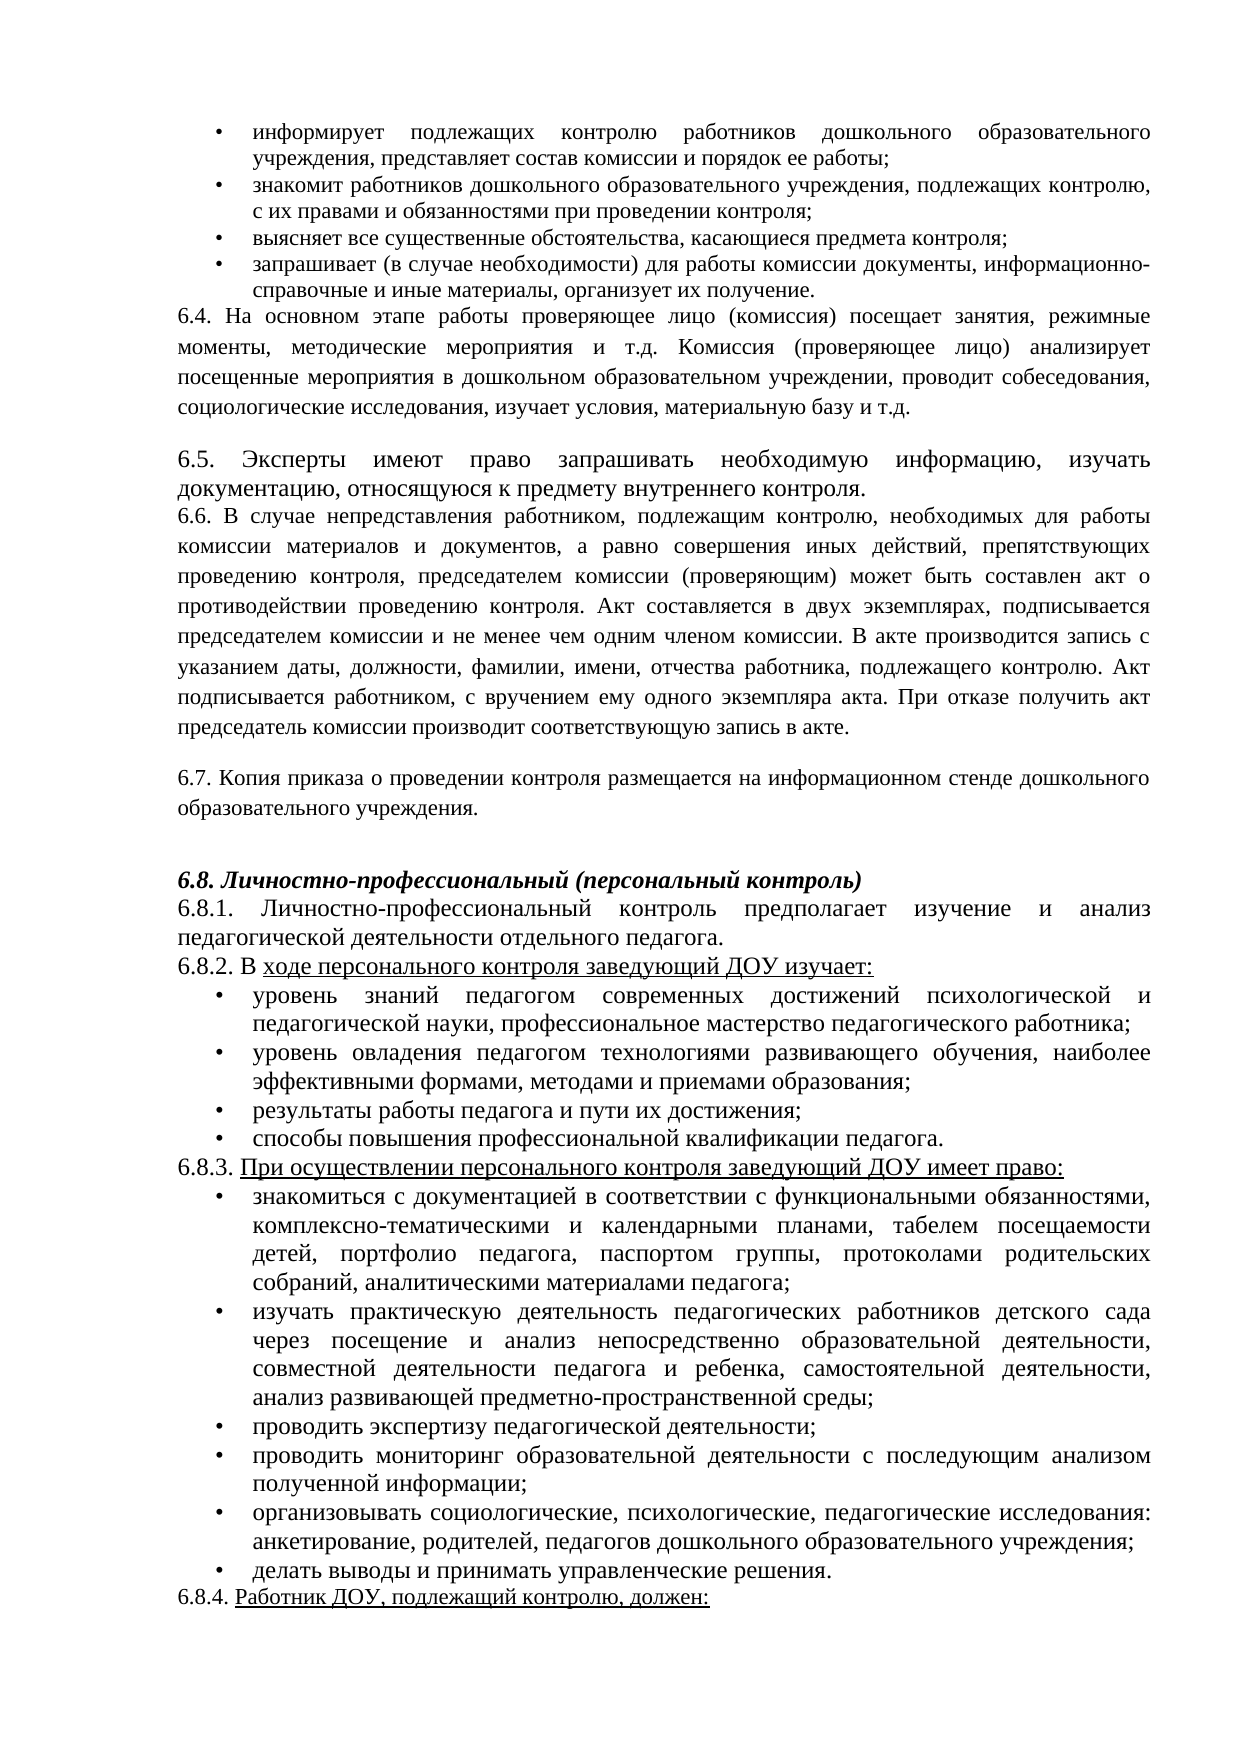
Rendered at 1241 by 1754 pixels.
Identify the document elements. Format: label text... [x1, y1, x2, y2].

list способы повышения профессиональной квалификации педагога. [215, 1123, 1152, 1152]
text 6.5. Эксперты имеют право запрашивать необходимую информацию, изучать документацию, относящуюся к предмету внутреннего контроля. [177, 444, 1152, 502]
list уровень знаний педагогом современных достижений психологической и педагогической науки, профессиональное мастерство педагогического работника; [215, 980, 1152, 1037]
list результаты работы педагога и пути их достижения; [215, 1095, 1152, 1123]
text 6.8. Личностно-профессиональный (персональный контроль) [177, 865, 1152, 893]
list выясняет все существенные обстоятельства, касающиеся предмета контроля; [215, 223, 1152, 250]
list проводить экспертизу педагогической деятельности; [215, 1411, 1152, 1440]
list запрашивает (в случае необходимости) для работы комиссии документы, информационно-справочные и иные материалы, организует их получение. [215, 250, 1152, 303]
text 6.8.2. В ходе персонального контроля заведующий ДОУ изучает: [177, 951, 1152, 980]
text 6.8.3. При осуществлении персонального контроля заведующий ДОУ имеет право: [177, 1152, 1152, 1181]
text 6.7. Копия приказа о проведении контроля размещается на информационном стенде дошкольного образовательного учреждения. [177, 764, 1152, 821]
text 6.6. В случае непредставления работником, подлежащим контролю, необходимых для работы комиссии материалов и документов, а равно совершения иных действий, препятствующих проведению контроля, председателем комиссии (проверяющим) может быть составлен акт о противодействии проведению контроля. Акт составляется в двух экземплярах, подписывается председателем комиссии и не менее чем одним членом комиссии. В акте производится запись с указанием даты, должности, фамилии, имени, отчества работника, подлежащего контролю. Акт подписывается работником, с вручением ему одного экземпляра акта. При отказе получить акт председатель комиссии производит соответствующую запись в акте. [177, 502, 1152, 739]
list изучать практическую деятельность педагогических работников детского сада через посещение и анализ непосредственно образовательной деятельности, совместной деятельности педагога и ребенка, самостоятельной деятельности, анализ развивающей предметно-пространственной среды; [215, 1296, 1152, 1411]
list организовывать социологические, психологические, педагогические исследования: анкетирование, родителей, педагогов дошкольного образовательного учреждения; [215, 1497, 1152, 1555]
text 6.8.4. Работник ДОУ, подлежащий контролю, должен: [177, 1583, 1152, 1610]
list делать выводы и принимать управленческие решения. [215, 1555, 1152, 1583]
list проводить мониторинг образовательной деятельности с последующим анализом полученной информации; [215, 1440, 1152, 1497]
list знакомит работников дошкольного образовательного учреждения, подлежащих контролю, с их правами и обязанностями при проведении контроля; [215, 171, 1152, 223]
text 6.8.1. Личностно-профессиональный контроль предполагает изучение и анализ педагогической деятельности отдельного педагога. [177, 893, 1152, 951]
list информирует подлежащих контролю работников дошкольного образовательного учреждения, представляет состав комиссии и порядок ее работы; [215, 118, 1152, 171]
list уровень овладения педагогом технологиями развивающего обучения, наиболее эффективными формами, методами и приемами образования; [215, 1037, 1152, 1095]
list знакомиться с документацией в соответствии с функциональными обязанностями, комплексно-тематическими и календарными планами, табелем посещаемости детей, портфолио педагога, паспортом группы, протоколами родительских собраний, аналитическими материалами педагога; [215, 1181, 1152, 1296]
text 6.4. На основном этапе работы проверяющее лицо (комиссия) посещает занятия, режимные моменты, методические мероприятия и т.д. Комиссия (проверяющее лицо) анализирует посещенные мероприятия в дошкольном образовательном учреждении, проводит собеседования, социологические исследования, изучает условия, материальную базу и т.д. [177, 303, 1152, 419]
